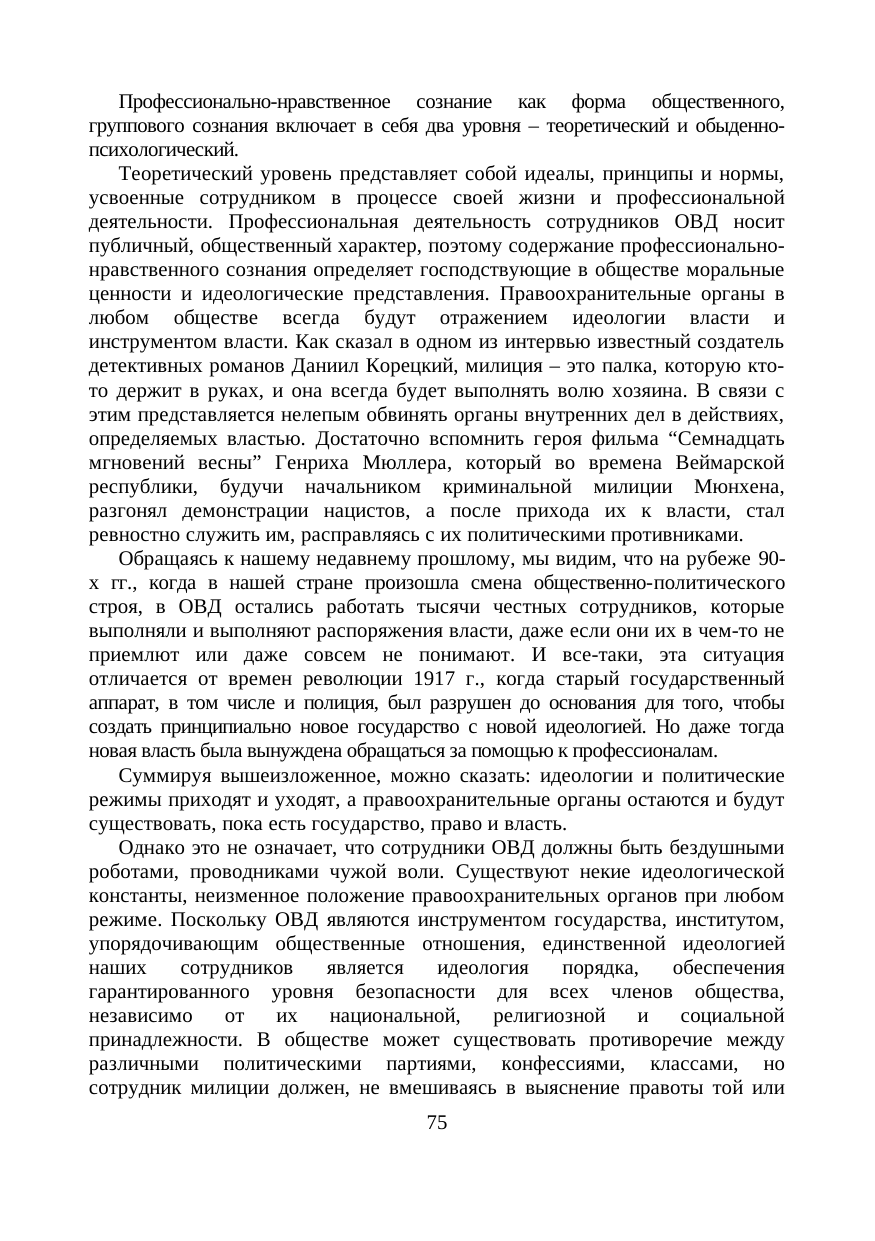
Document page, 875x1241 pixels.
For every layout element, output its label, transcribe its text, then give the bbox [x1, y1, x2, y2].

text Профессионально-нравственное сознание как форма общественного, группового сознания включает в себя два уровня – теоретический и обыденно-психологический. [89, 89, 785, 161]
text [89, 834, 785, 1099]
text Теоретический уровень представляет собой идеалы, принципы и нормы, усвоенные сотрудником в процессе своей жизни и профессиональной деятельности. Профессиональная деятельность сотрудников ОВД носит публичный, общественный характер, поэтому содержание профессионально-нравственного сознания определяет господствующие в обществе моральные ценности и идеологические представления. Правоохранительные органы в любом обществе всегда будут отражением идеологии власти и инструментом власти. Как сказал в одном из интервью известный создатель детективных романов Даниил Корецкий, милиция – это палка, которую кто-то держит в руках, и она всегда будет выполнять волю хозяина. В связи с этим представляется нелепым обвинять органы внутренних дел в действиях, определяемых властью. Достаточно вспомнить героя фильма “Семнадцать мгновений весны” Генриха Мюллера, который во времена Веймарской республики, будучи начальником криминальной милиции Мюнхена, разгонял демонстрации нацистов, а после прихода их к власти, стал ревностно служить им, расправляясь с их политическими противниками. [89, 161, 785, 546]
text Обращаясь к нашему недавнему прошлому, мы видим, что на рубеже 90-х гг., когда в нашей стране произошла смена общественно-политического строя, в ОВД остались работать тысячи честных сотрудников, которые выполняли и выполняют распоряжения власти, даже если они их в чем-то не приемлют или даже совсем не понимают. И все-таки, эта ситуация отличается от времен революции 1917 г., когда старый государственный аппарат, в том числе и полиция, был разрушен до основания для того, чтобы создать принципиально новое государство с новой идеологией. Но даже тогда новая власть была вынуждена обращаться за помощью к профессионалам. [89, 546, 785, 762]
text Суммируя вышеизложенное, можно сказать: идеологии и политические режимы приходят и уходят, а правоохранительные органы остаются и будут существовать, пока есть государство, право и власть. [89, 762, 785, 834]
